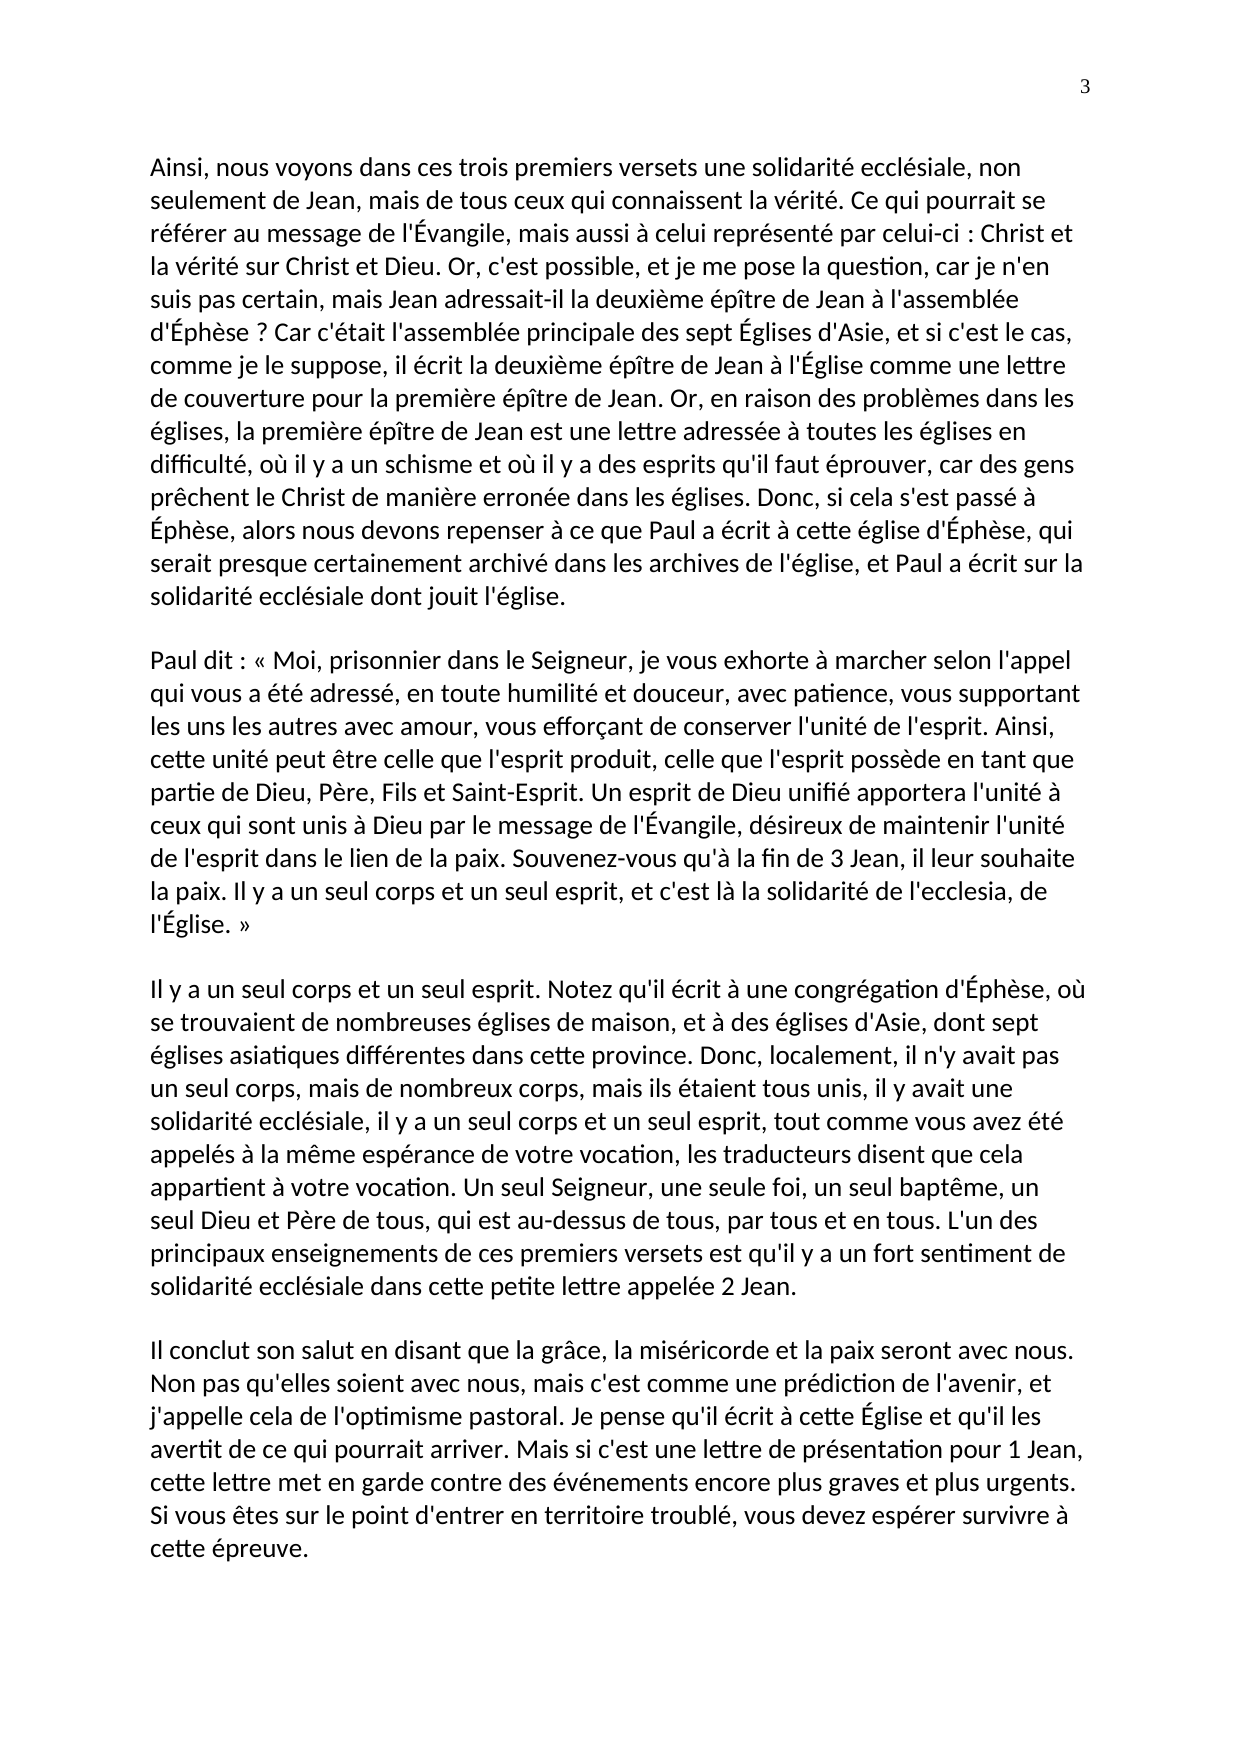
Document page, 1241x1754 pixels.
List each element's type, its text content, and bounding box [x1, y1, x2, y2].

text Paul dit : « Moi, prisonnier dans le Seigneur, je vous exhorte à marcher selon l'appel qui vous a été adressé, en toute humilité et douceur, avec patience, vous supportant les uns les autres avec amour, vous efforçant de conserver l'unité de l'esprit. Ainsi, cette unité peut être celle que l'esprit produit, celle que l'esprit possède en tant que partie de Dieu, Père, Fils et Saint-Esprit. Un esprit de Dieu unifié apportera l'unité à ceux qui sont unis à Dieu par le message de l'Évangile, désireux de maintenir l'unité de l'esprit dans le lien de la paix. Souvenez-vous qu'à la fin de 3 Jean, il leur souhaite la paix. Il y a un seul corps et un seul esprit, et c'est là la solidarité de l'ecclesia, de l'Église. » [150, 643, 1090, 941]
text Ainsi, nous voyons dans ces trois premiers versets une solidarité ecclésiale, non seulement de Jean, mais de tous ceux qui connaissent la vérité. Ce qui pourrait se référer au message de l'Évangile, mais aussi à celui représenté par celui-ci : Christ et la vérité sur Christ et Dieu. Or, c'est possible, et je me pose la question, car je n'en suis pas certain, mais Jean adressait-il la deuxième épître de Jean à l'assemblée d'Éphèse ? Car c'était l'assemblée principale des sept Églises d'Asie, et si c'est le cas, comme je le suppose, il écrit la deuxième épître de Jean à l'Église comme une lettre de couverture pour la première épître de Jean. Or, en raison des problèmes dans les églises, la première épître de Jean est une lettre adressée à toutes les églises en difficulté, où il y a un schisme et où il y a des esprits qu'il faut éprouver, car des gens prêchent le Christ de manière erronée dans les églises. Donc, si cela s'est passé à Éphèse, alors nous devons repenser à ce que Paul a écrit à cette église d'Éphèse, qui serait presque certainement archivé dans les archives de l'église, et Paul a écrit sur la solidarité ecclésiale dont jouit l'église. [150, 150, 1090, 612]
text Il conclut son salut en disant que la grâce, la miséricorde et la paix seront avec nous. Non pas qu'elles soient avec nous, mais c'est comme une prédiction de l'avenir, et j'appelle cela de l'optimisme pastoral. Je pense qu'il écrit à cette Église et qu'il les avertit de ce qui pourrait arriver. Mais si c'est une lettre de présentation pour 1 Jean, cette lettre met en garde contre des événements encore plus graves et plus urgents. Si vous êtes sur le point d'entrer en territoire troublé, vous devez espérer survivre à cette épreuve. [150, 1333, 1090, 1564]
text Il y a un seul corps et un seul esprit. Notez qu'il écrit à une congrégation d'Éphèse, où se trouvaient de nombreuses églises de maison, et à des églises d'Asie, dont sept églises asiatiques différentes dans cette province. Donc, localement, il n'y avait pas un seul corps, mais de nombreux corps, mais ils étaient tous unis, il y avait une solidarité ecclésiale, il y a un seul corps et un seul esprit, tout comme vous avez été appelés à la même espérance de votre vocation, les traducteurs disent que cela appartient à votre vocation. Un seul Seigneur, une seule foi, un seul baptême, un seul Dieu et Père de tous, qui est au-dessus de tous, par tous et en tous. L'un des principaux enseignements de ces premiers versets est qu'il y a un fort sentiment de solidarité ecclésiale dans cette petite lettre appelée 2 Jean. [150, 972, 1090, 1302]
